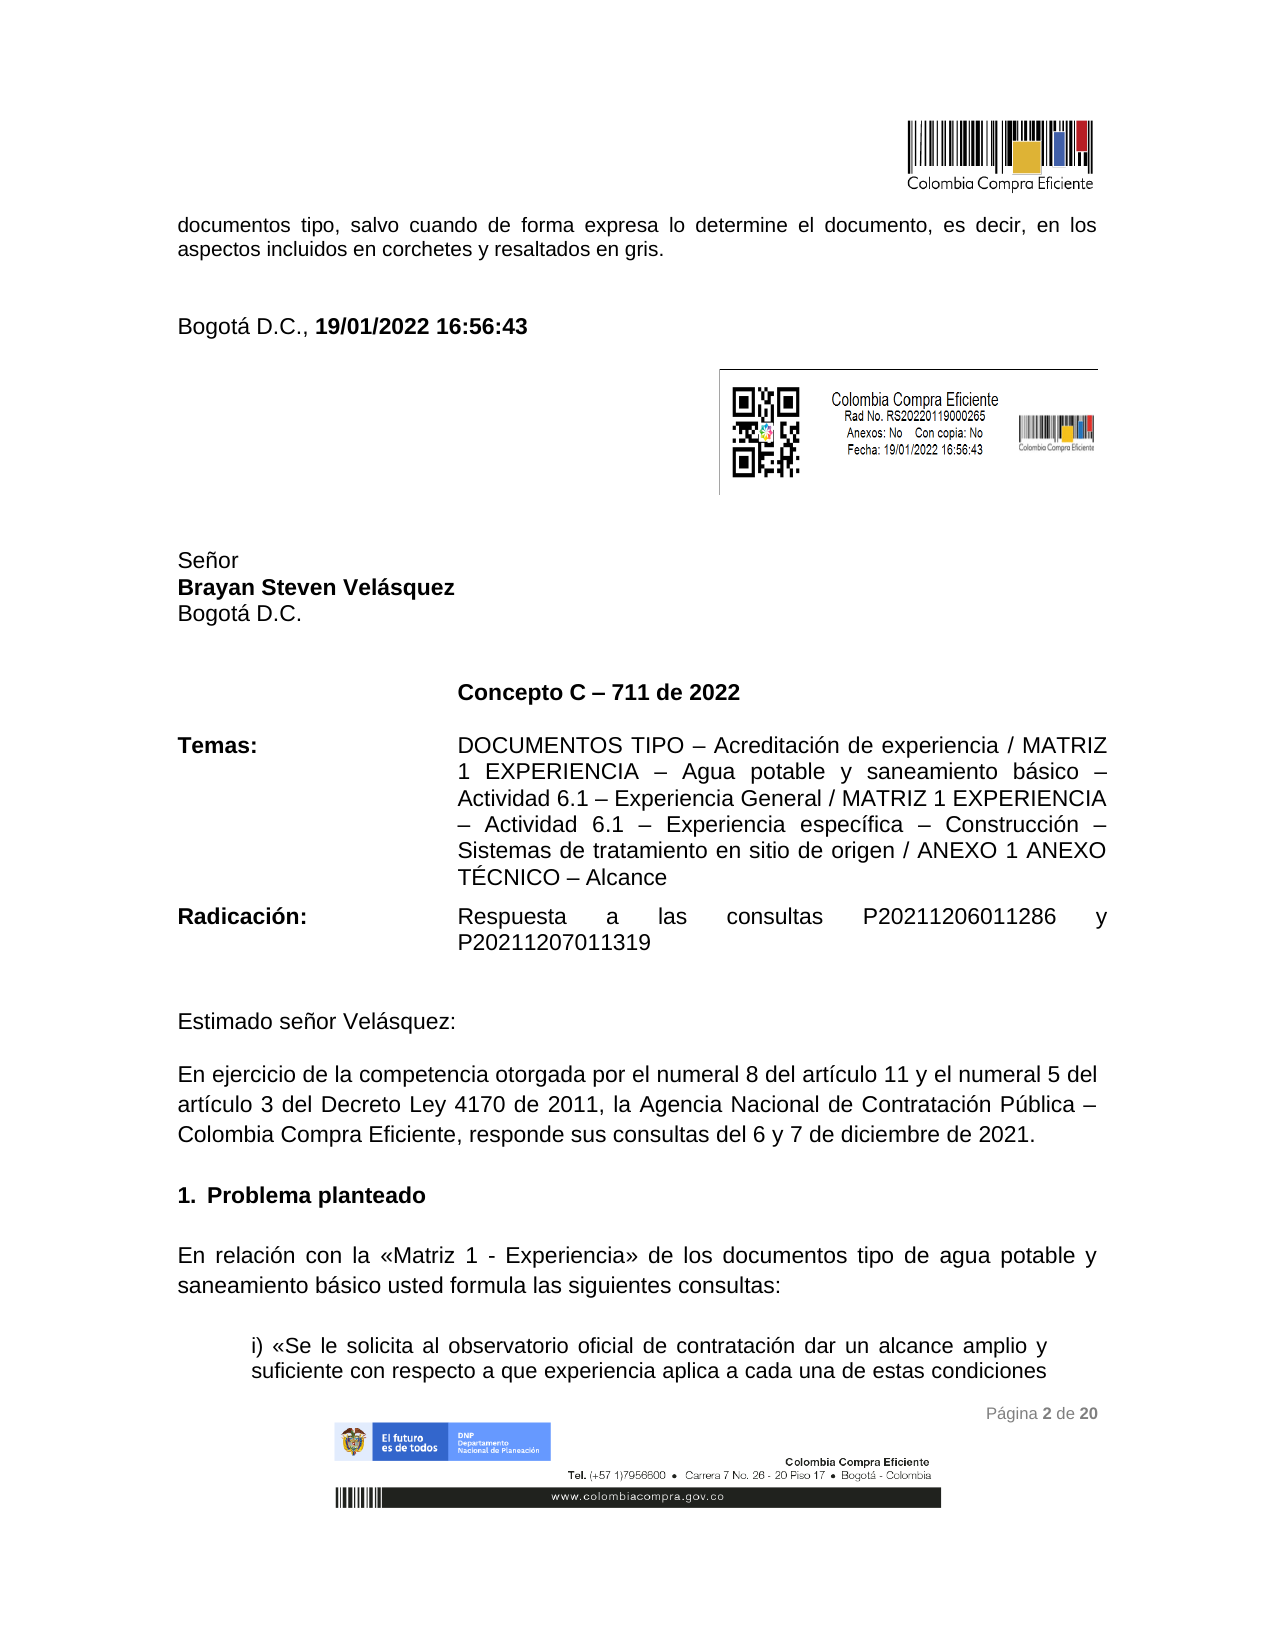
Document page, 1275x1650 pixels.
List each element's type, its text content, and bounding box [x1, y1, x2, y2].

text Bogotá D.C., 19/01/2022 16:56:43 [177, 313, 1098, 339]
table_header Temas: [177, 732, 457, 890]
table_header DOCUMENTOS TIPO – Acreditación de experiencia / MATRIZ 1 EXPERIENCIA – Agua potable y saneamiento básico –Actividad 6.1 – Experiencia General / MATRIZ 1 EXPERIENCIA – Actividad 6.1 – Experiencia específica – Construcción – Sistemas de tratamiento en sitio de origen / ANEXO 1 ANEXO TÉCNICO – Alcance [457, 732, 1107, 890]
text Estimado señor Velásquez: [177, 1008, 1098, 1034]
picture [899, 114, 1099, 196]
text Concepto C ‒ 711 de 2022 [177, 679, 1098, 706]
text En ejercicio de la competencia otorgada por el numeral 8 del artículo 11 y el numeral 5 del artículo 3 del Decreto Ley 4170 de 2011, la Agencia Nacional de Contratación Pública – Colombia Compra Eficiente, responde sus consultas del 6 y 7 de diciembre de 2021. [177, 1061, 1098, 1147]
table_cell Respuesta a las consultas P20211206011286 y P20211207011319 [457, 890, 1107, 955]
list Problema planteado [177, 1182, 1098, 1208]
text Brayan Steven Velásquez [177, 574, 1098, 600]
text Señor [177, 547, 1098, 574]
text En relación con la «Matriz 1 - Experiencia» de los documentos tipo de agua potable y saneamiento básico usted formula las siguientes consultas: [177, 1242, 1098, 1298]
picture [334, 1422, 942, 1508]
text Bogotá D.C. [177, 600, 1098, 627]
table_cell Radicación: [177, 890, 457, 955]
